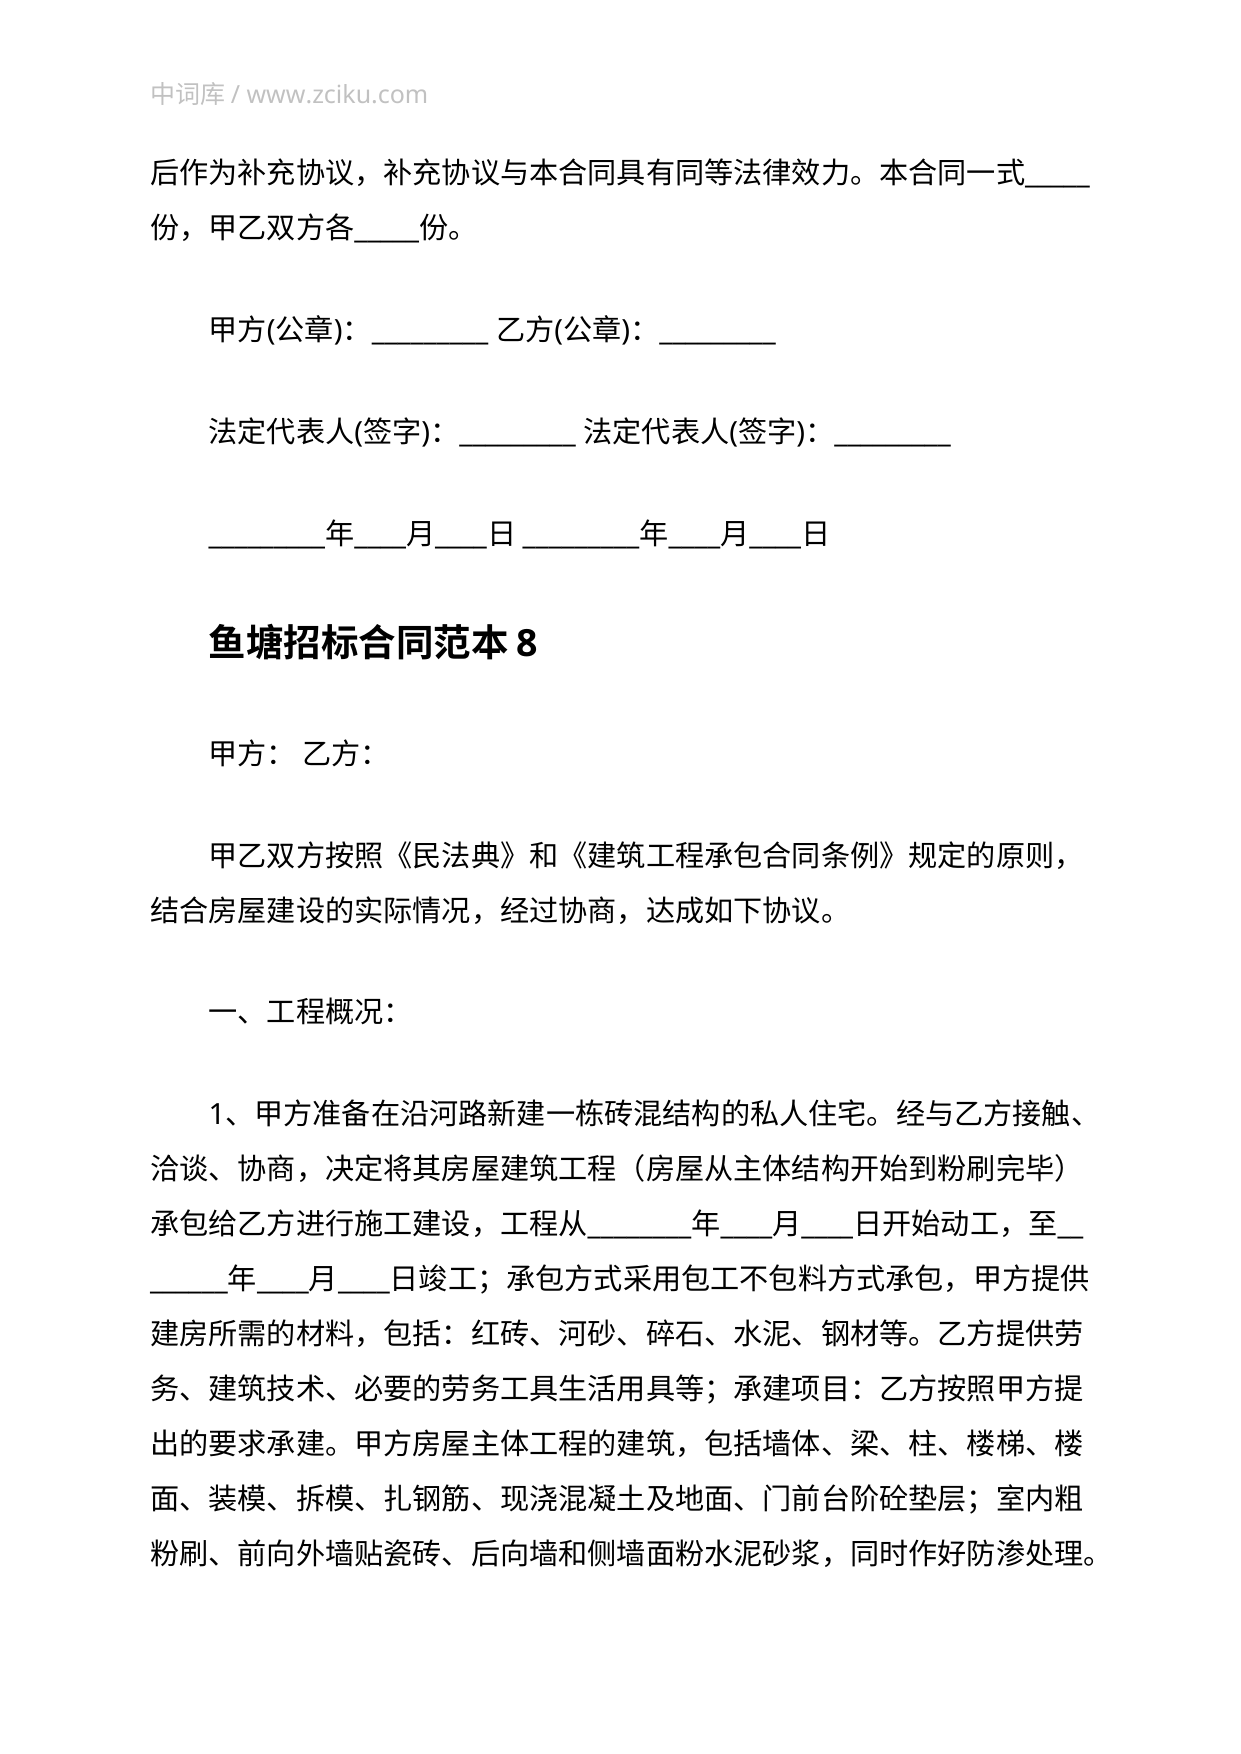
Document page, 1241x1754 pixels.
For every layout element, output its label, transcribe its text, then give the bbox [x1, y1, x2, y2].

text 甲方： 乙方： [150, 731, 1090, 773]
text 甲方(公章)：_________ 乙方(公章)：_________ [150, 307, 1090, 349]
text 一、工程概况： [150, 989, 1090, 1031]
text _________年____月____日 _________年____月____日 [150, 511, 1090, 553]
text 甲乙双方按照《民法典》和《建筑工程承包合同条例》规定的原则，结合房屋建设的实际情况，经过协商，达成如下协议。 [150, 832, 1090, 929]
text 鱼塘招标合同范本8 [150, 613, 1090, 667]
text 法定代表人(签字)：_________ 法定代表人(签字)：_________ [150, 409, 1090, 451]
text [150, 150, 1090, 247]
text 1、甲方准备在沿河路新建一栋砖混结构的私人住宅。经与乙方接触、洽谈、协商，决定将其房屋建筑工程（房屋从主体结构开始到粉刷完毕）承包给乙方进行施工建设，工程从________年____月____日开始动工，至________年____月____日竣工；承包方式采用包工不包料方式承包，甲方提供建房所需的材料，包括：红砖、河砂、碎石、水泥、钢材等。乙方提供劳务、建筑技术、必要的劳务工具生活用具等；承建项目：乙方按照甲方提出的要求承建。甲方房屋主体工程的建筑，包括墙体、梁、柱、楼梯、楼面、装模、拆模、扎钢筋、现浇混凝土及地面、门前台阶砼垫层；室内粗粉刷、前向外墙贴瓷砖、后向墙和侧墙面粉水泥砂浆，同时作好防渗处理。 [150, 1091, 1090, 1572]
